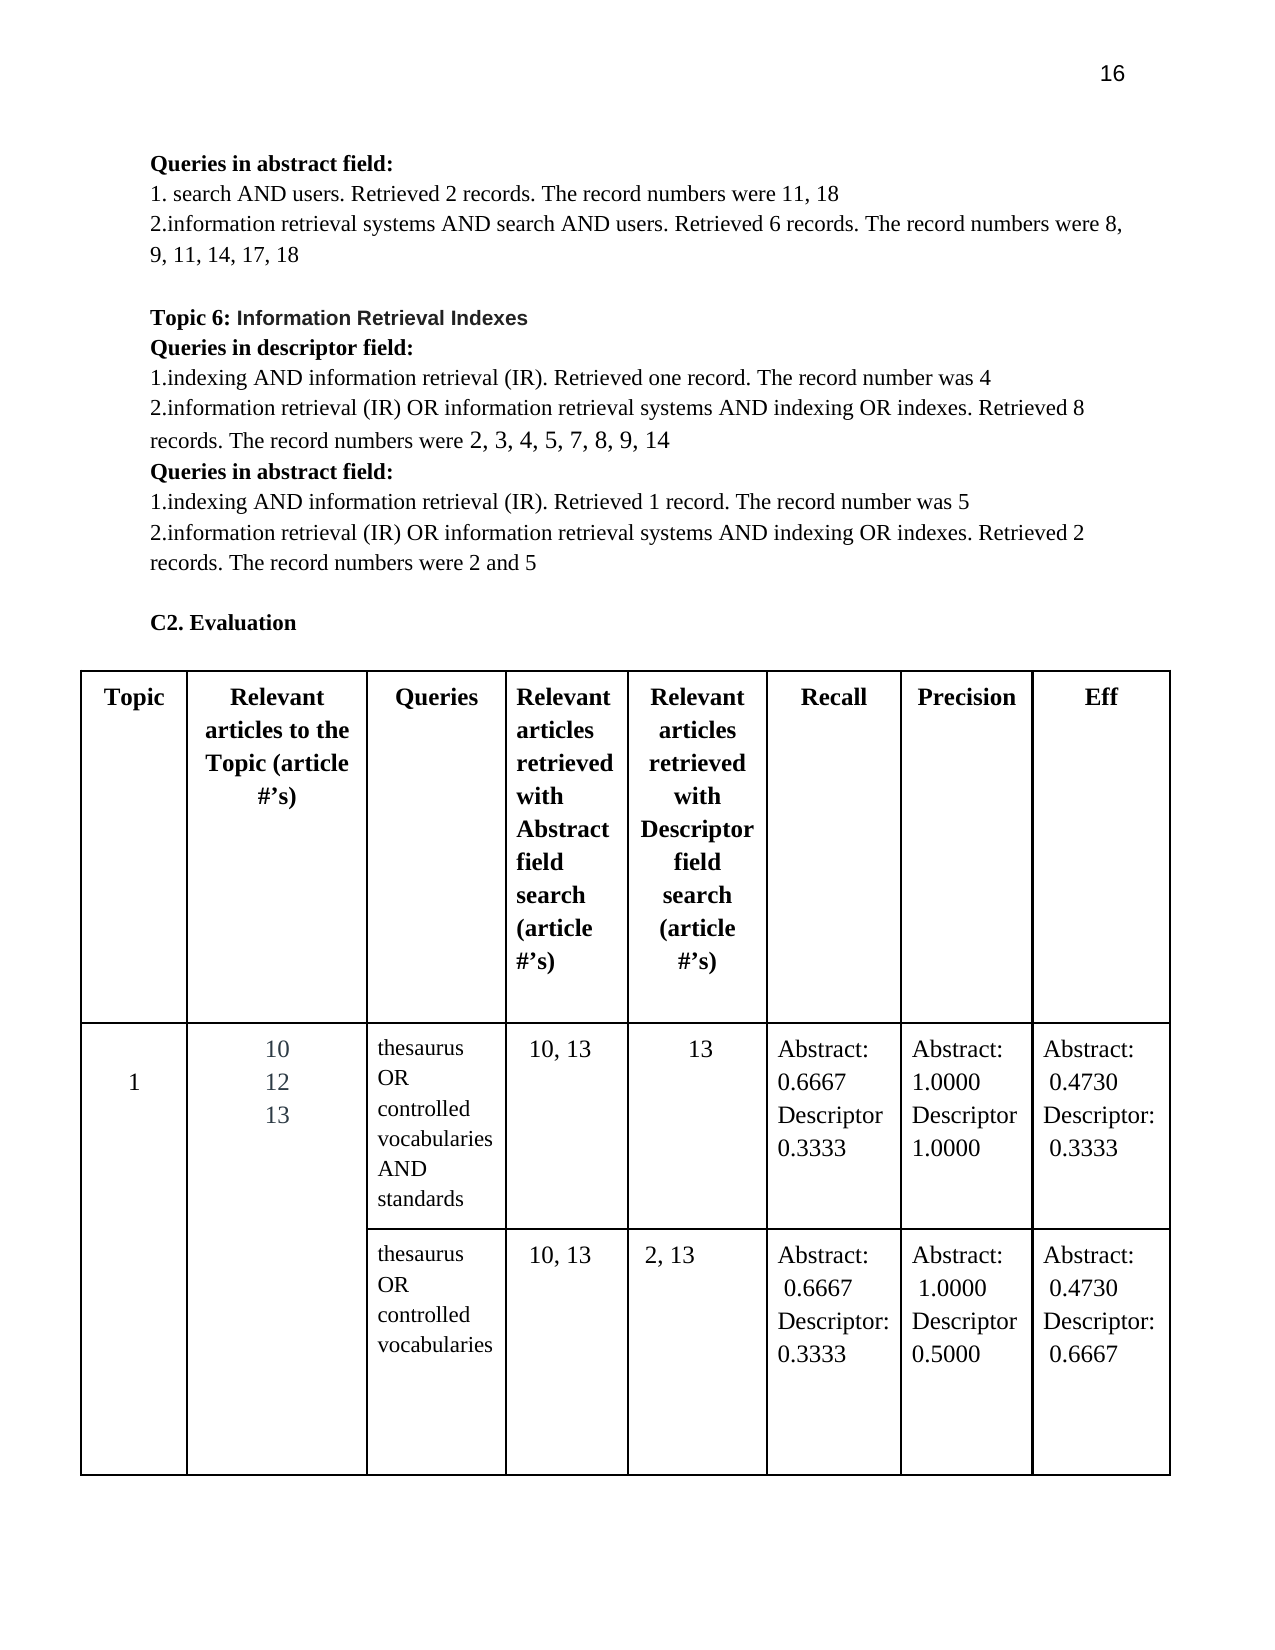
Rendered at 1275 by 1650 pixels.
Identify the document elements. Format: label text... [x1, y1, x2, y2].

table_header Recall [768, 672, 900, 1022]
table_cell Abstract: 1.0000 Descriptor1.0000 [902, 1024, 1031, 1228]
table_header Eff [1034, 672, 1169, 1022]
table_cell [768, 1230, 900, 1474]
text 1.indexing AND information retrieval (IR). Retrieved one record. The record number was 4 [150, 364, 1125, 391]
text 1.indexing AND information retrieval (IR). Retrieved 1 record. The record number was 5 [150, 488, 1125, 515]
table_cell Abstract: 0.6667 Descriptor 0.3333 [768, 1024, 900, 1228]
text Queries in abstract field: [150, 150, 1125, 176]
text Topic 6: Information Retrieval Indexes [150, 304, 1125, 330]
table_cell 10 12 13 [188, 1024, 366, 1474]
text 2.information retrieval (IR) OR information retrieval systems AND indexing OR indexes. Retrieved 8 records. The record numbers were 2, 3, 4, 5, 7, 8, 9, 14 [150, 394, 1125, 454]
text 1. search AND users. Retrieved 2 records. The record numbers were 11, 18 [150, 180, 1125, 207]
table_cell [368, 1230, 505, 1474]
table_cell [902, 1230, 1031, 1474]
table_cell 1 [82, 1024, 186, 1474]
table_cell 13 [629, 1024, 766, 1228]
table_header Relevant articles retrieved with Abstract field search (article #’s) [507, 672, 627, 1022]
table_header Relevant articles to the Topic (article #’s) [188, 672, 366, 1022]
text 2.information retrieval (IR) OR information retrieval systems AND indexing OR indexes. Retrieved 2 records. The record numbers were 2 and 5 [150, 518, 1125, 575]
text Queries in descriptor field: [150, 334, 1125, 360]
table_cell 2, 13 [629, 1230, 766, 1474]
table_cell Abstract: 0.4730 Descriptor: 0.3333 [1034, 1024, 1169, 1228]
table_cell 10, 13 [507, 1024, 627, 1228]
table_header Queries [368, 672, 505, 1022]
text Queries in abstract field: [150, 458, 1125, 484]
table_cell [1034, 1230, 1169, 1474]
table_cell 10, 13 [507, 1230, 627, 1474]
table_header Topic [82, 672, 186, 1022]
text 2.information retrieval systems AND search AND users. Retrieved 6 records. The record numbers were 8, 9, 11, 14, 17, 18 [150, 210, 1125, 267]
table_header Relevant articles retrieved with Descriptor field search (article #’s) [629, 672, 766, 1022]
text C2. Evaluation [150, 609, 1125, 636]
table_cell thesaurus OR controlled vocabularies AND standards [368, 1024, 505, 1228]
table_header Precision [902, 672, 1031, 1022]
